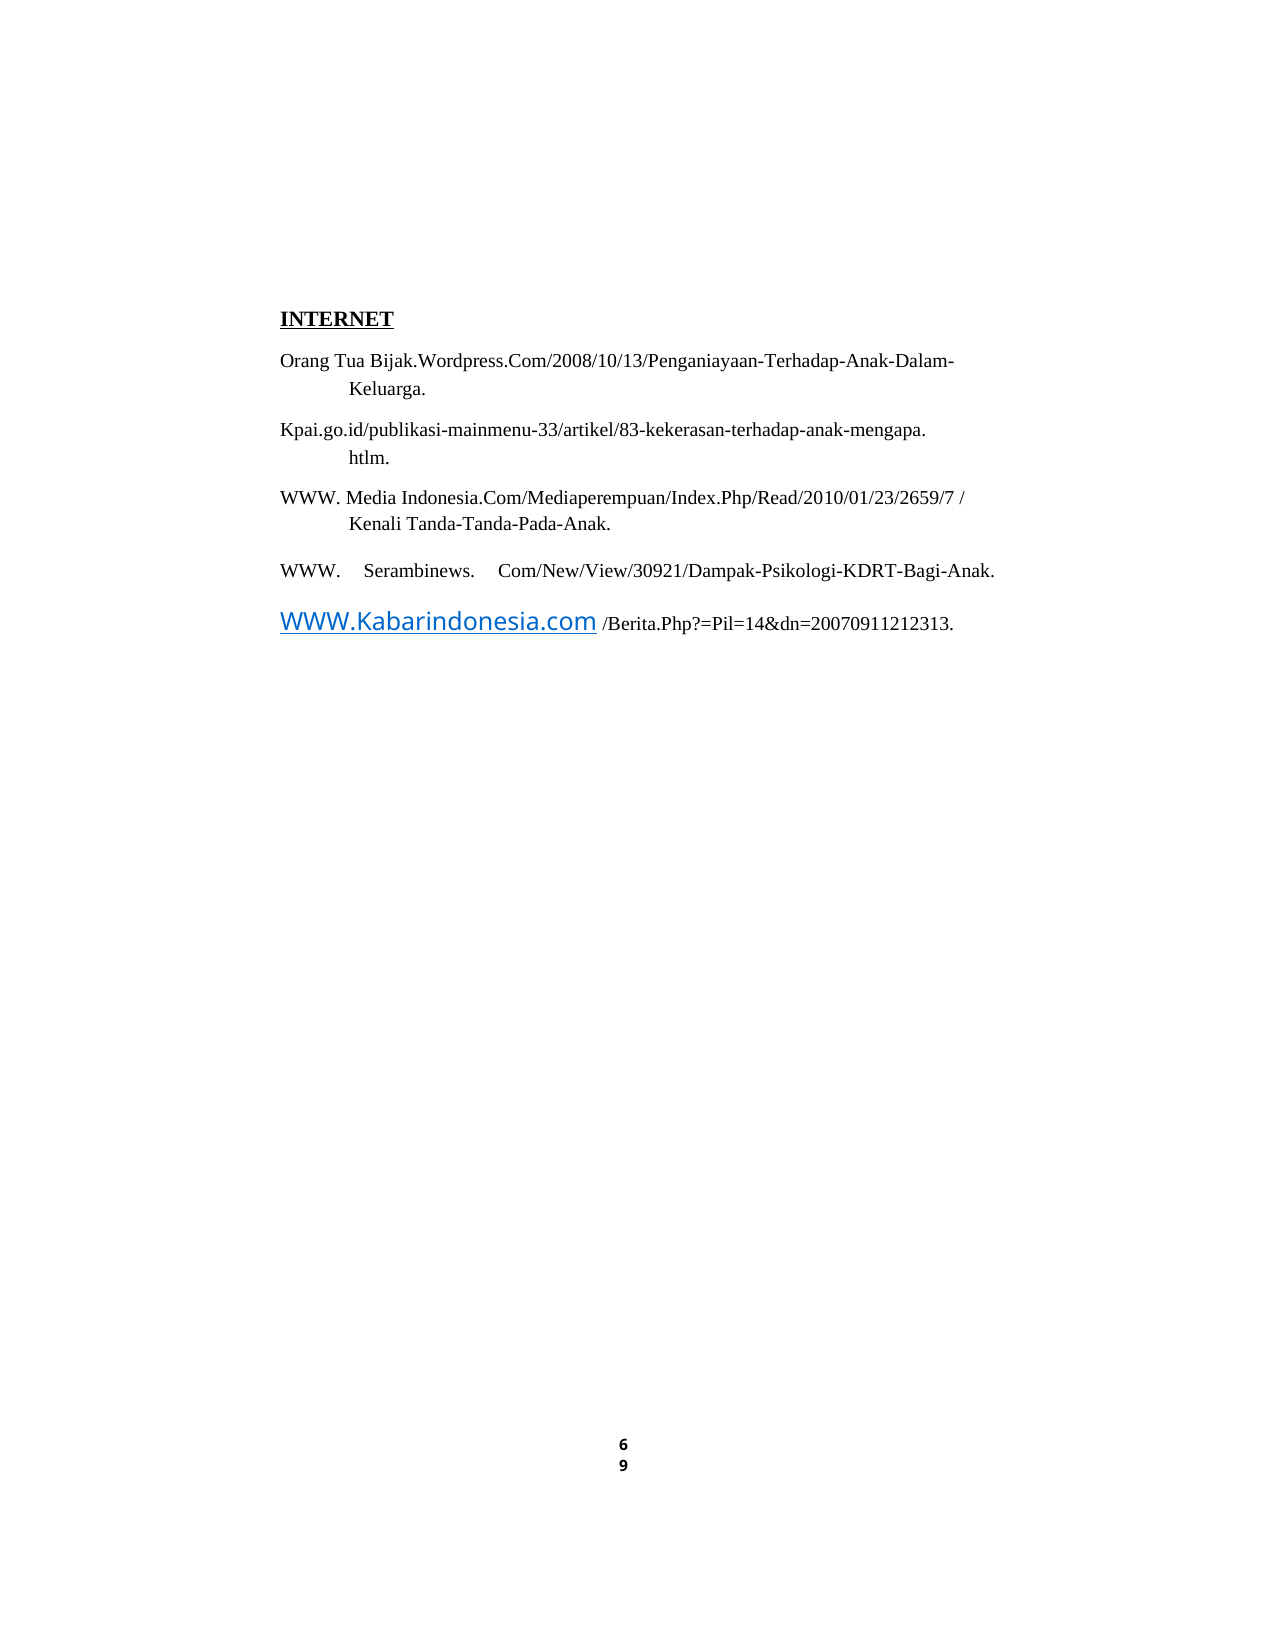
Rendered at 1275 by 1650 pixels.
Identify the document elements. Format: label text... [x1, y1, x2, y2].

text WWW. Media Indonesia.Com/Mediaperempuan/Index.Php/Read/2010/01/23/2659/7 / Kenali Tanda-Tanda-Pada-Anak. [280, 484, 996, 535]
text WWW. Serambinews. Com/New/View/30921/Dampak-Psikologi-KDRT-Bagi-Anak. WWW.Kabarindonesia.com /Berita.Php?=Pil=14&dn=20070911212313. [280, 535, 996, 641]
text INTERNET [280, 309, 996, 331]
text Orang Tua Bijak.Wordpress.Com/2008/10/13/Penganiayaan-Terhadap-Anak-Dalam- Keluarga. [280, 344, 996, 401]
text htlm. [348, 448, 996, 468]
text Kpai.go.id/publikasi-mainmenu-33/artikel/83-kekerasan-terhadap-anak-mengapa. [280, 420, 996, 440]
